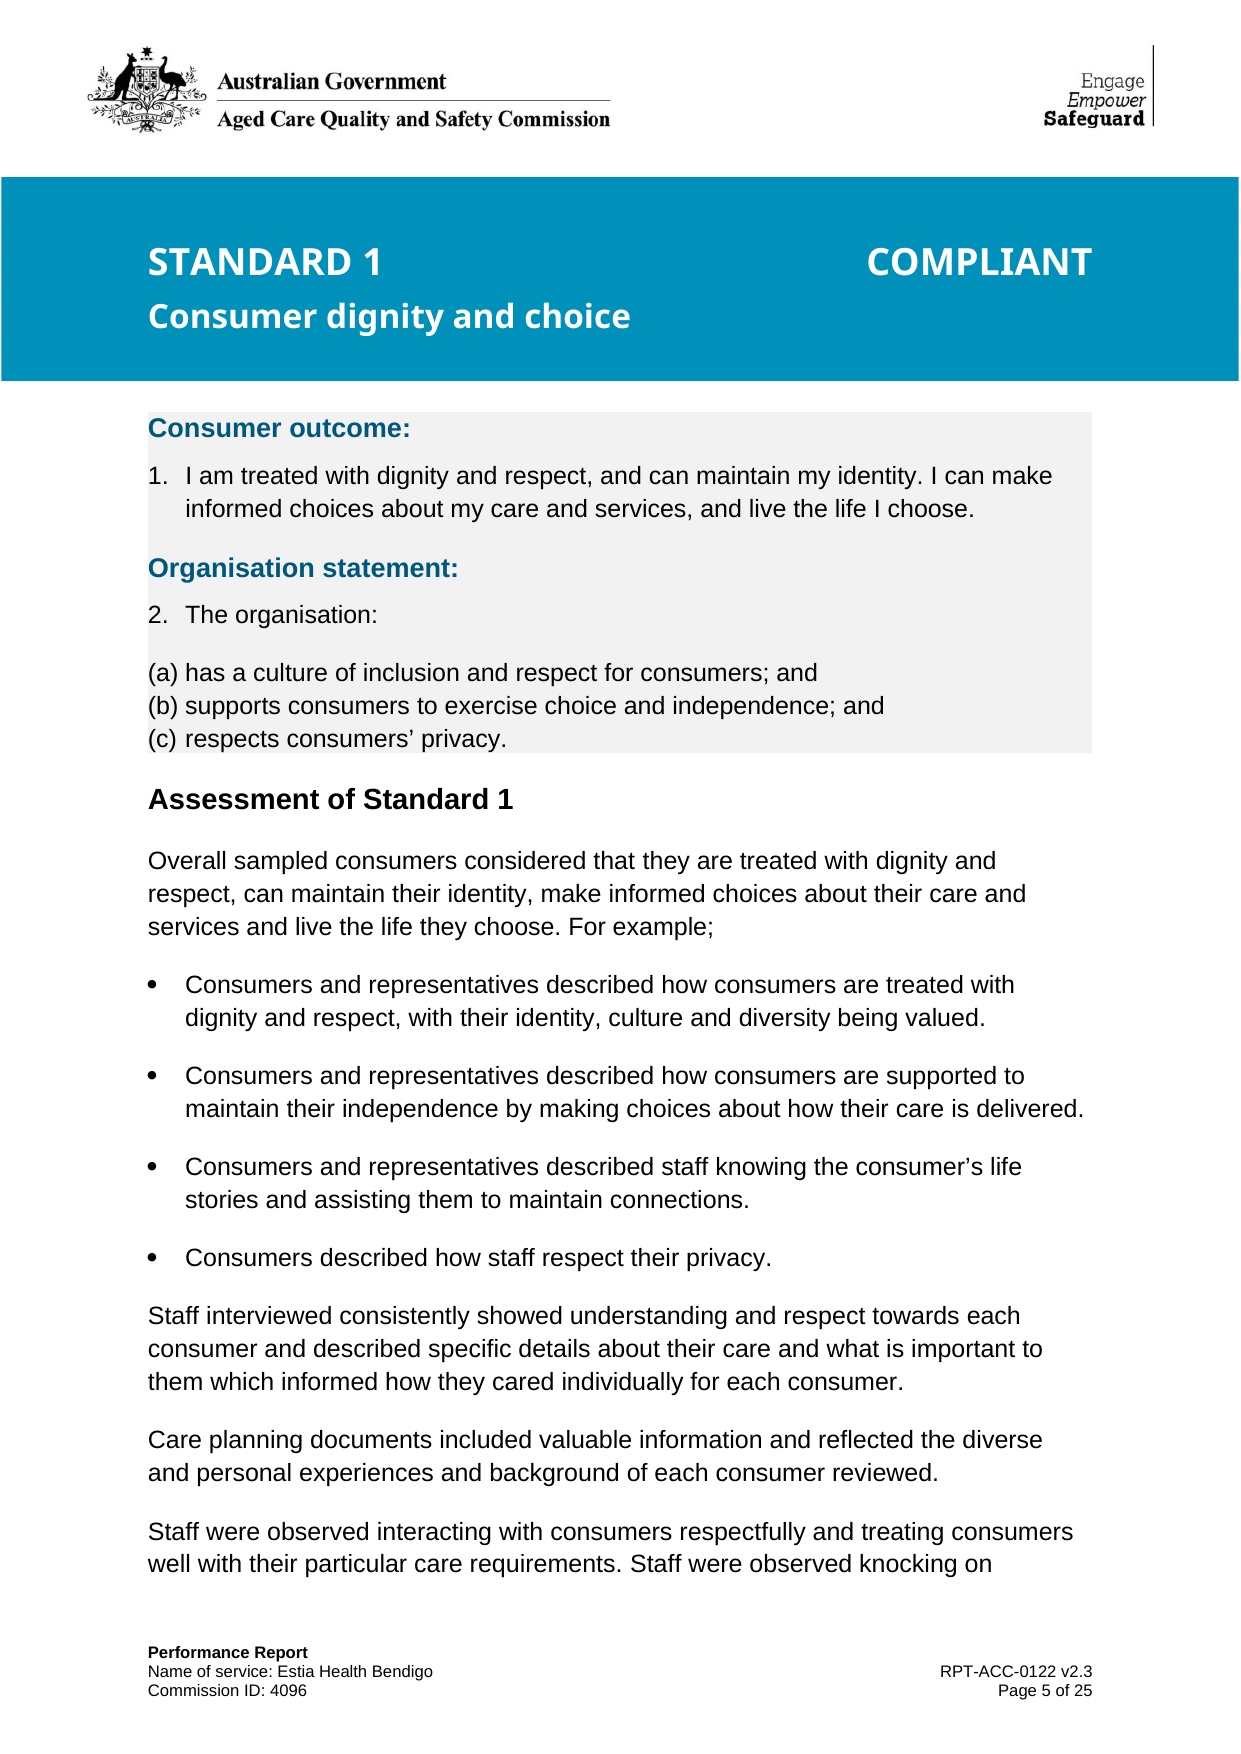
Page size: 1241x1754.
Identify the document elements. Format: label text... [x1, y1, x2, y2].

list Consumers and representatives described how consumers are treated with dignity and respect, with their identity, culture and diversity being valued. [148, 970, 1092, 1032]
list supports consumers to exercise choice and independence; and [148, 691, 1092, 720]
list Consumers and representatives described how consumers are supported to maintain their independence by making choices about how their care is delivered. [148, 1061, 1092, 1123]
list Consumers described how staff respect their privacy. [148, 1243, 1092, 1272]
list respects consumers’ privacy. [148, 724, 1092, 753]
subtitle Consumer outcome: [148, 412, 1092, 443]
text Overall sampled consumers considered that they are treated with dignity and respect, can maintain their identity, make informed choices about their care and services and live the life they choose. For example; [148, 846, 1092, 941]
picture [1, 0, 1241, 154]
subtitle STANDARD 1 COMPLIANT Consumer dignity and choice [148, 236, 1092, 339]
subtitle Assessment of Standard 1 [148, 782, 1092, 816]
list The organisation: [148, 600, 1092, 629]
list has a culture of inclusion and respect for consumers; and [148, 658, 1092, 687]
subtitle Organisation statement: [148, 552, 1092, 583]
list Consumers and representatives described staff knowing the consumer’s life stories and assisting them to maintain connections. [148, 1152, 1092, 1214]
list I am treated with dignity and respect, and can maintain my identity. I can make informed choices about my care and services, and live the life I choose. [148, 461, 1092, 522]
text Staff interviewed consistently showed understanding and respect towards each consumer and described specific details about their care and what is important to them which informed how they cared individually for each consumer. [148, 1301, 1092, 1396]
text Care planning documents included valuable information and reflected the diverse and personal experiences and background of each consumer reviewed. [148, 1425, 1092, 1487]
